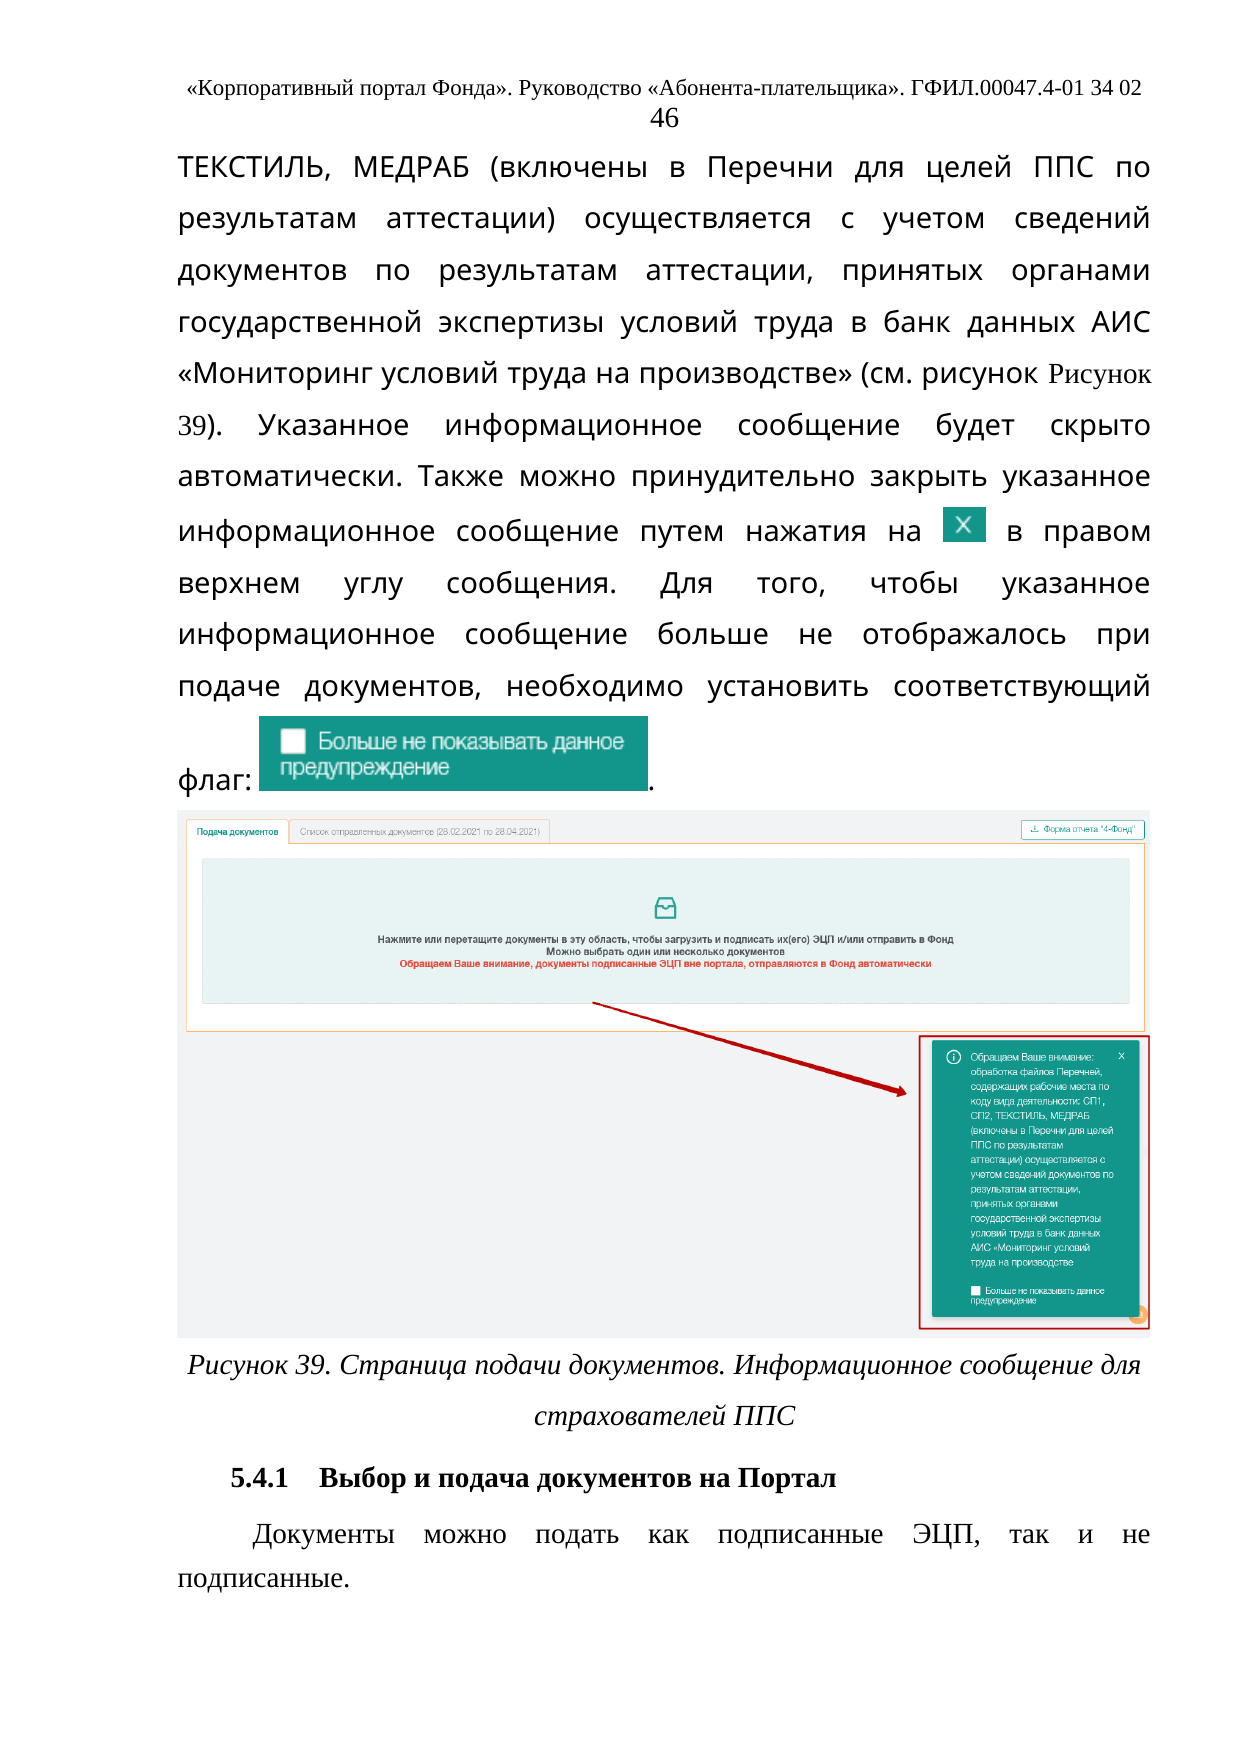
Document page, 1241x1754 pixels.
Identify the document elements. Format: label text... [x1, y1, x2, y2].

picture [177, 810, 1150, 1338]
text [177, 146, 1152, 799]
picture [943, 507, 986, 542]
picture [259, 716, 648, 791]
subtitle Выбор и подача документов на Портал [177, 1461, 1152, 1494]
text Документы можно подать как подписанные ЭЦП, так и не подписанные. [177, 1517, 1152, 1594]
